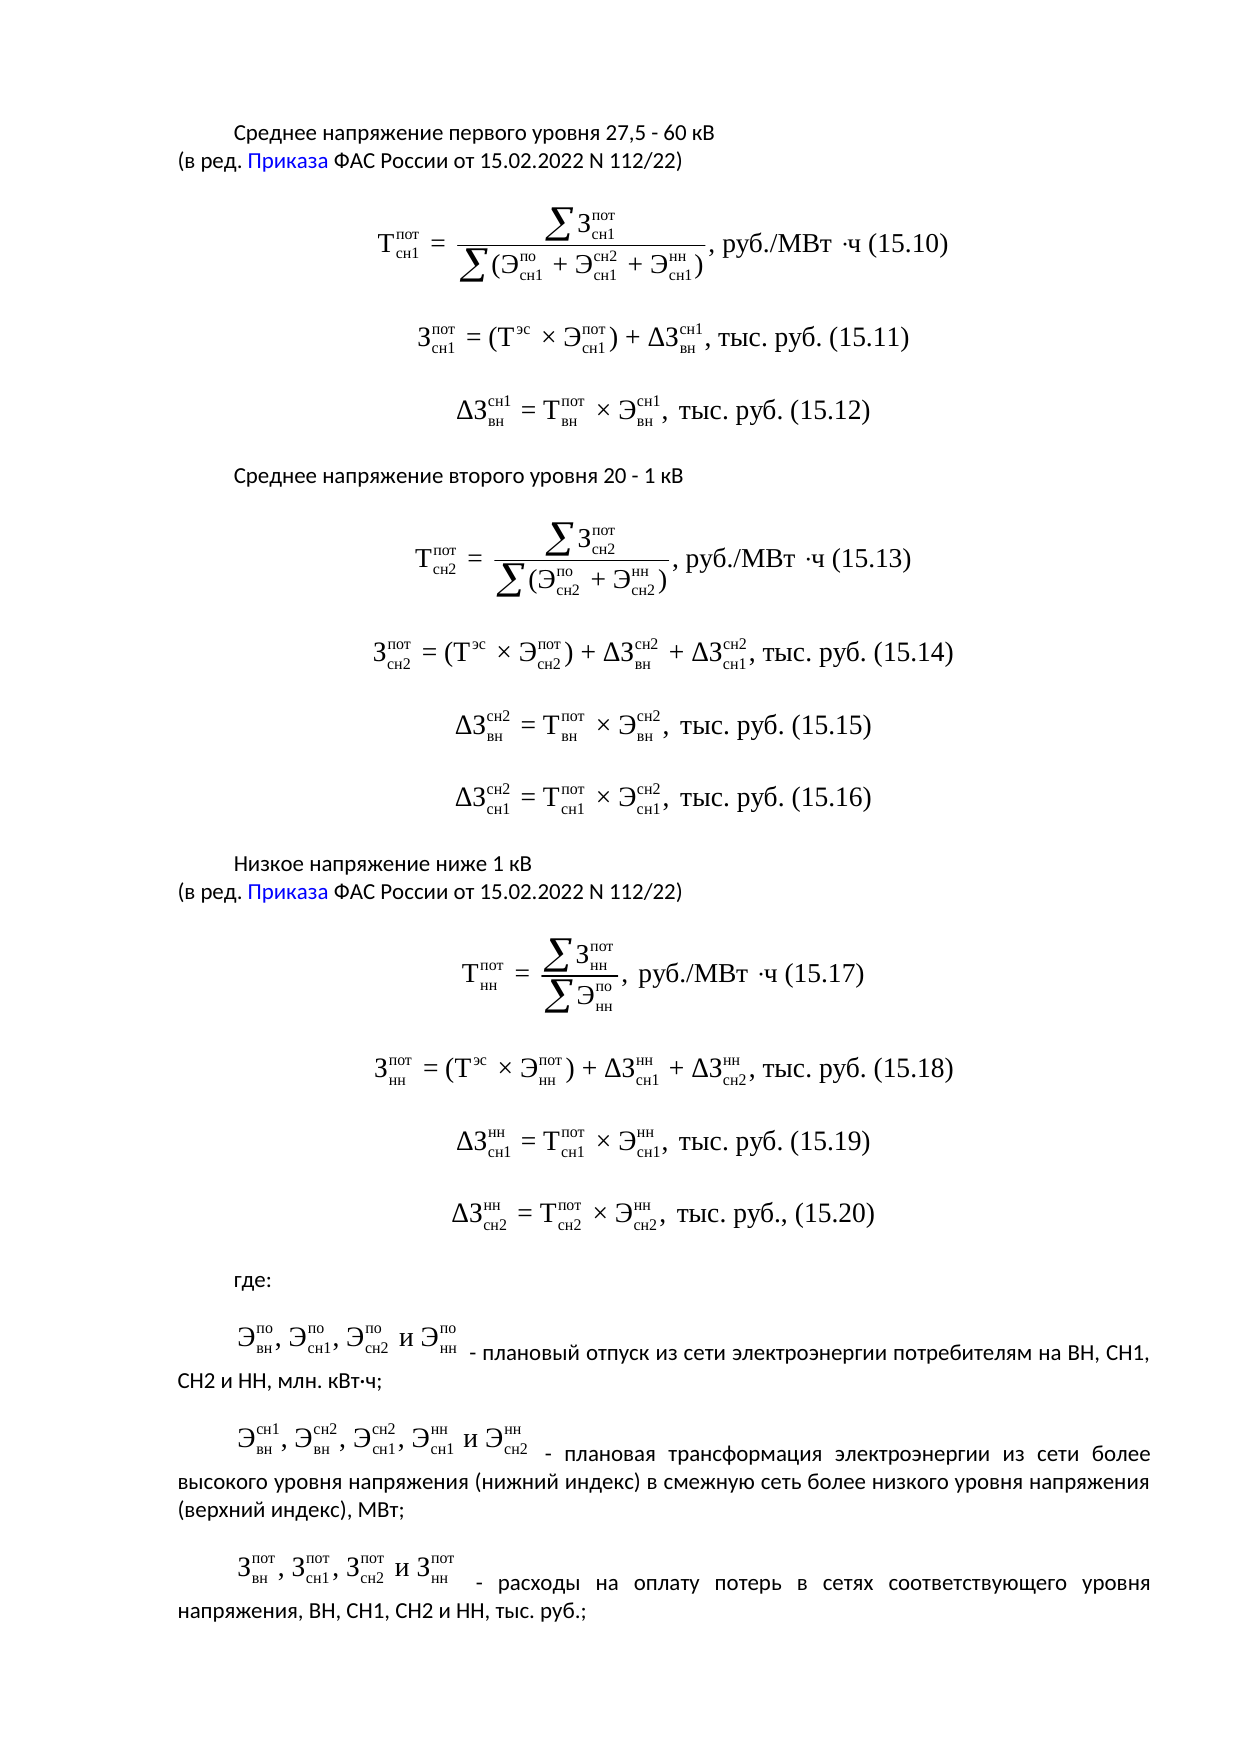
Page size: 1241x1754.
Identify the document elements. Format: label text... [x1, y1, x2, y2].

text (в ред. Приказа ФАС России от 15.02.2022 N 112/22) [177, 877, 1152, 905]
text Среднее напряжение первого уровня 27,5 - 60 кВ [177, 118, 1152, 146]
text - плановый отпуск из сети электроэнергии потребителям на ВН, СН1, СН2 и НН, млн. кВт·ч; [177, 1316, 1152, 1394]
text Среднее напряжение второго уровня 20 - 1 кВ [177, 461, 1152, 489]
text (в ред. Приказа ФАС России от 15.02.2022 N 112/22) [177, 146, 1152, 174]
text Низкое напряжение ниже 1 кВ [177, 849, 1152, 877]
text - расходы на оплату потерь в сетях соответствующего уровня напряжения, ВН, СН1, СН2 и НН, тыс. руб.; [177, 1546, 1152, 1624]
text где: [177, 1265, 1152, 1293]
text - плановая трансформация электроэнергии из сети более высокого уровня напряжения (нижний индекс) в смежную сеть более низкого уровня напряжения (верхний индекс), МВт; [177, 1417, 1152, 1523]
